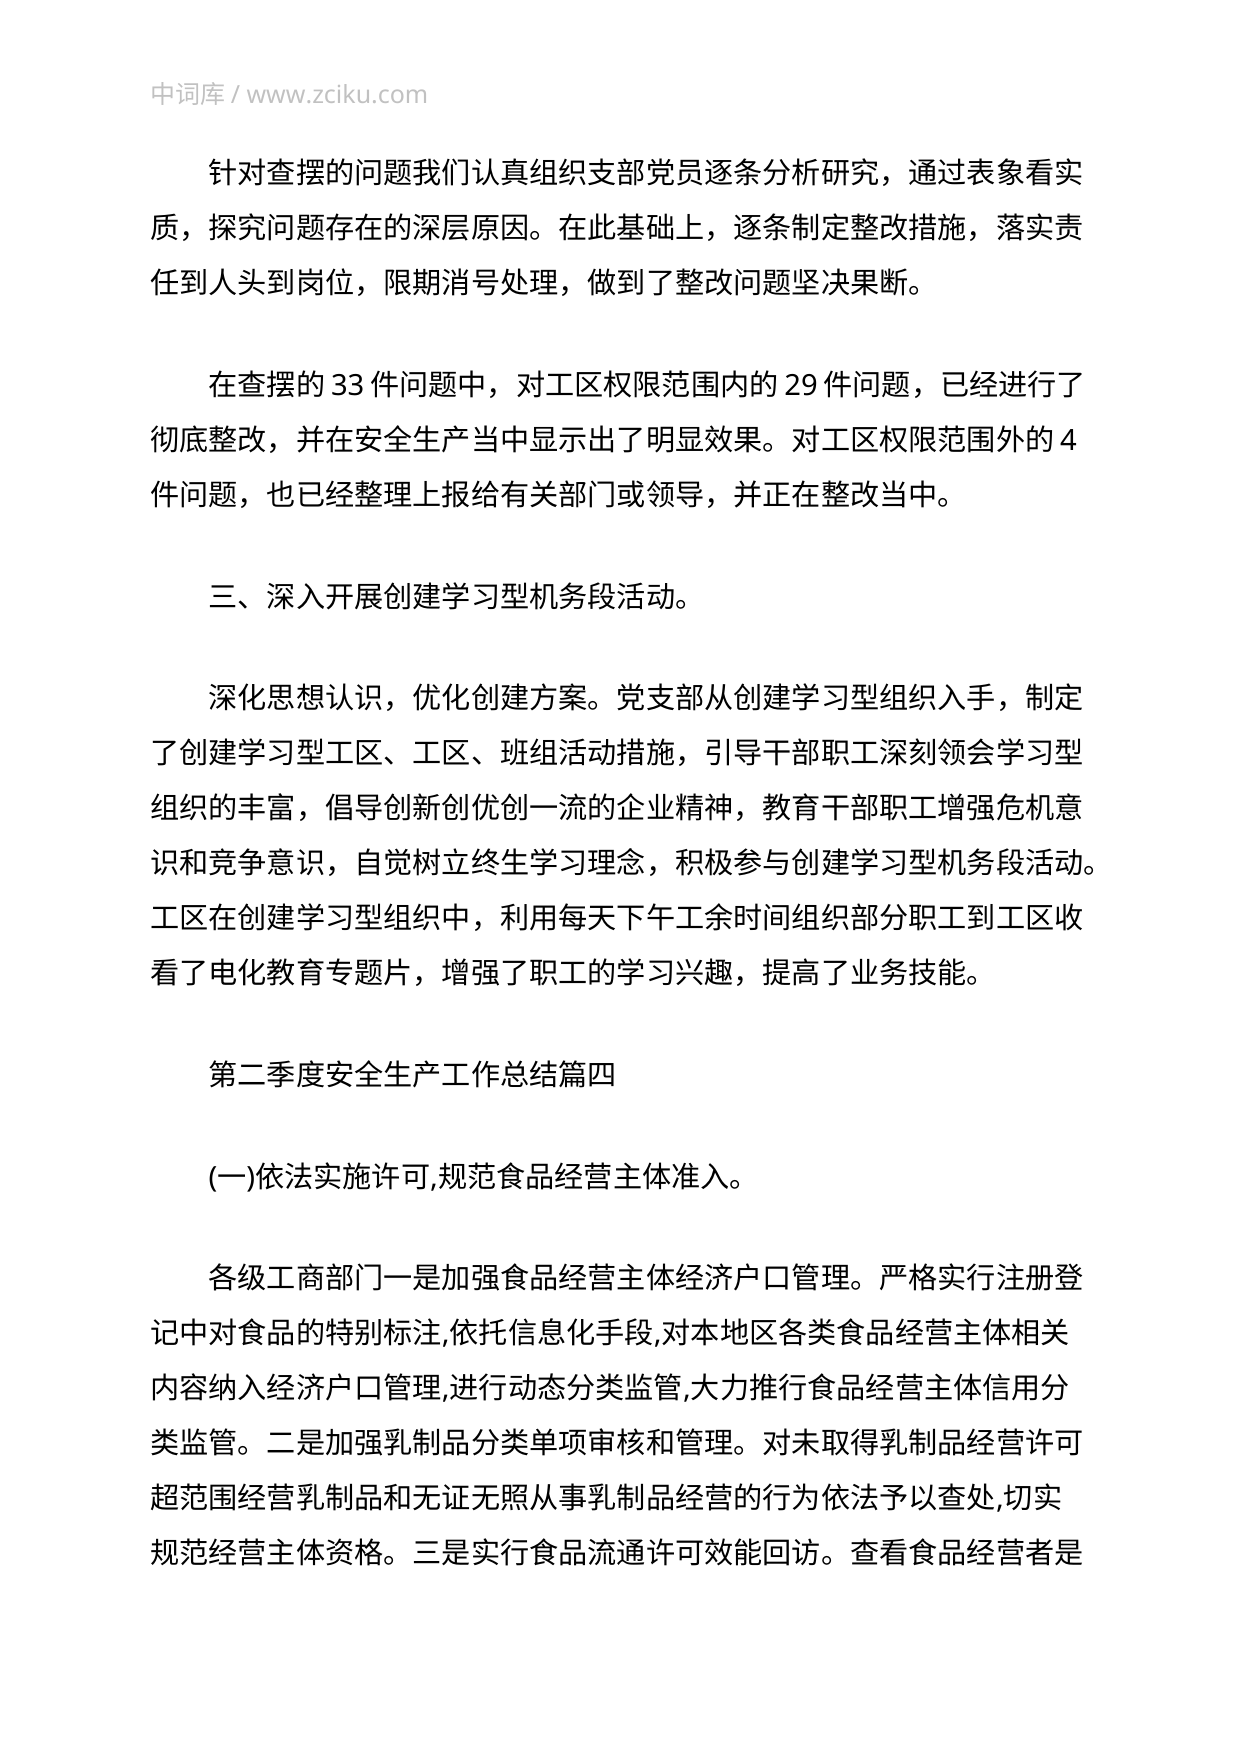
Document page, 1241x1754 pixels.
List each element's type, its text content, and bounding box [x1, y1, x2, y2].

text 三、深入开展创建学习型机务段活动。 [150, 573, 1090, 616]
text 深化思想认识，优化创建方案。党支部从创建学习型组织入手，制定了创建学习型工区、工区、班组活动措施，引导干部职工深刻领会学习型组织的丰富，倡导创新创优创一流的企业精神，教育干部职工增强危机意识和竞争意识，自觉树立终生学习理念，积极参与创建学习型机务段活动。工区在创建学习型组织中，利用每天下午工余时间组织部分职工到工区收看了电化教育专题片，增强了职工的学习兴趣，提高了业务技能。 [150, 675, 1090, 992]
text 在查摆的33件问题中，对工区权限范围内的29件问题，已经进行了彻底整改，并在安全生产当中显示出了明显效果。对工区权限范围外的4件问题，也已经整理上报给有关部门或领导，并正在整改当中。 [150, 362, 1090, 514]
text 针对查摆的问题我们认真组织支部党员逐条分析研究，通过表象看实质，探究问题存在的深层原因。在此基础上，逐条制定整改措施，落实责任到人头到岗位，限期消号处理，做到了整改问题坚决果断。 [150, 150, 1090, 302]
text (一)依法实施许可,规范食品经营主体准入。 [150, 1153, 1090, 1196]
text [150, 1255, 1090, 1572]
text 第二季度安全生产工作总结篇四 [150, 1051, 1090, 1094]
